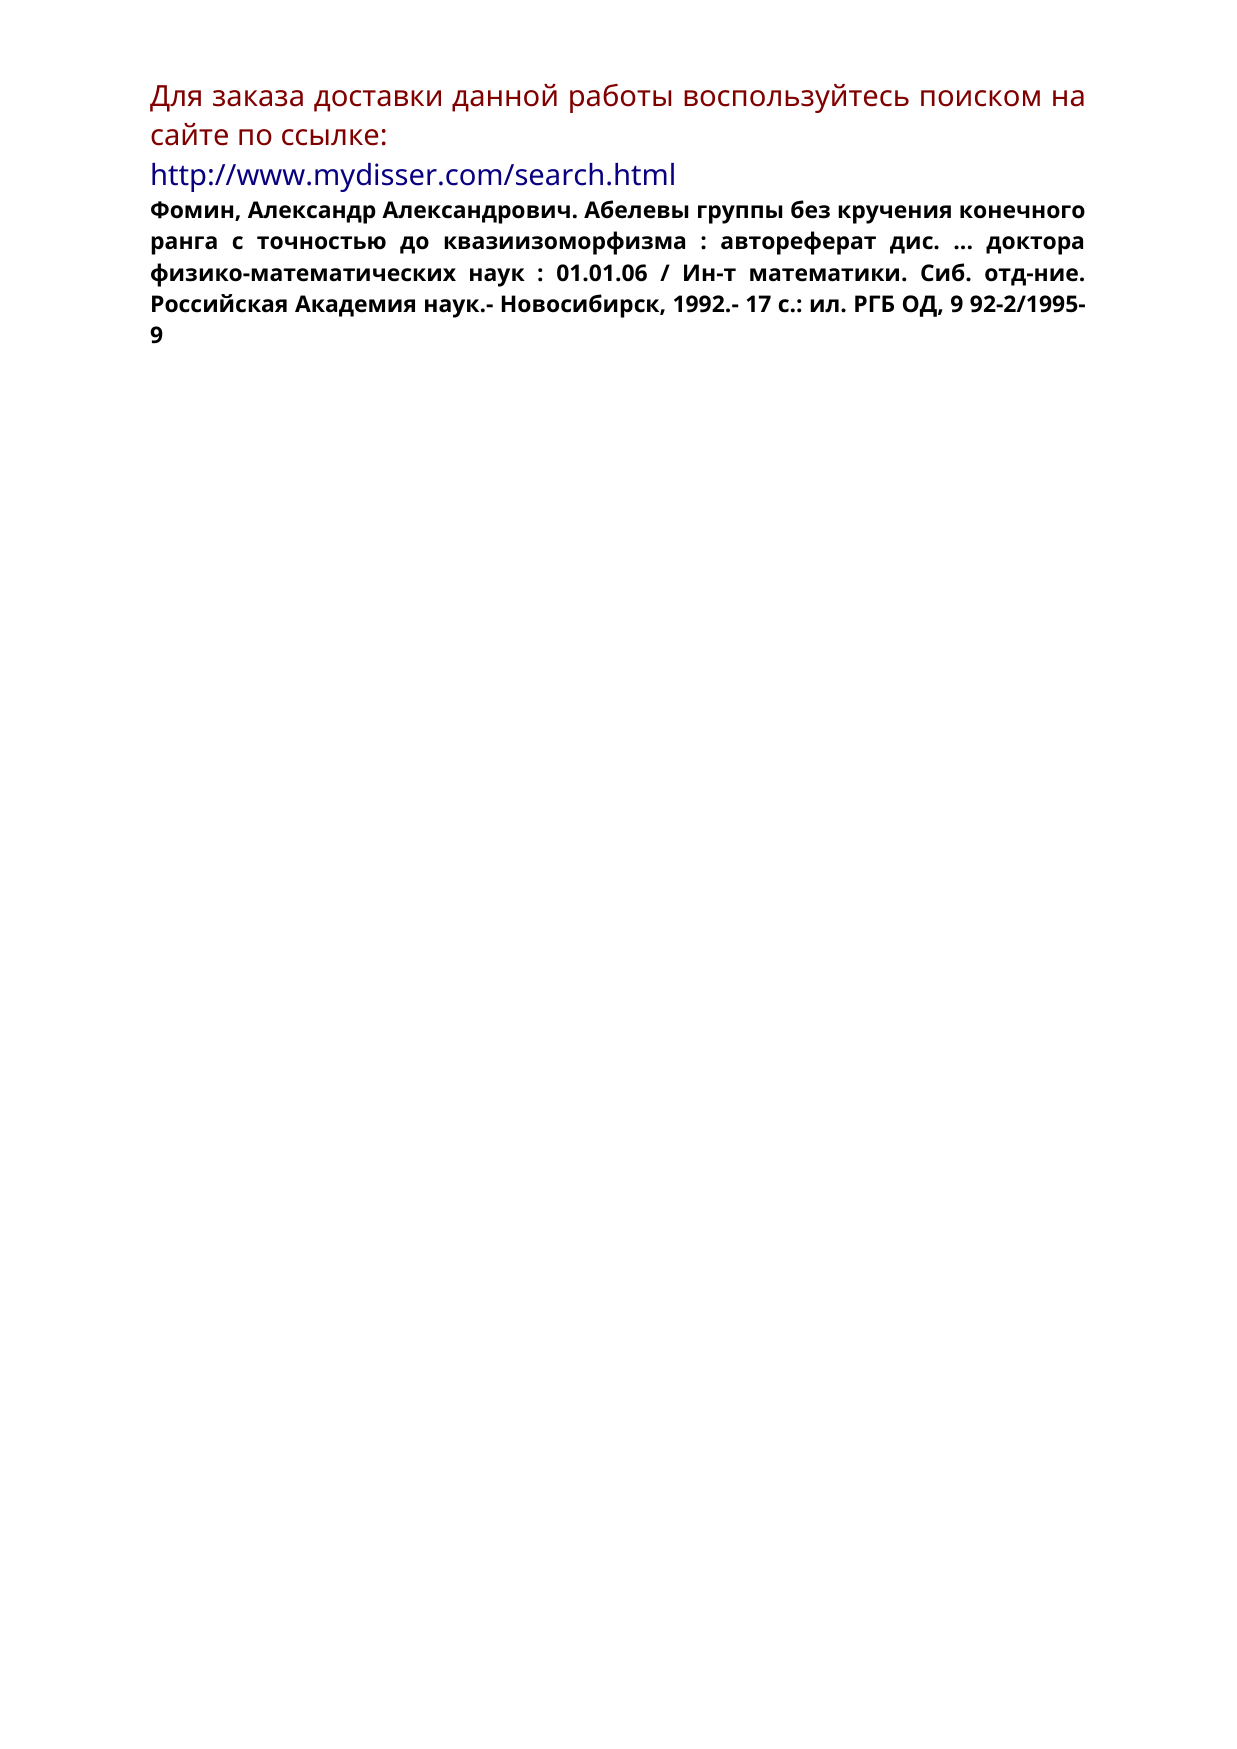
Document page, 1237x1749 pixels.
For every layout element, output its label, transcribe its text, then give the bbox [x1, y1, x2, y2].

text Фомин, Александр Александрович. Абелевы группы без кручения конечного ранга с точностью до квазиизоморфизма : автореферат дис. ... доктора физико-математических наук : 01.01.06 / Ин-т математики. Сиб. отд-ние. Российская Академия наук.- Новосибирск, 1992.- 17 с.: ил. РГБ ОД, 9 92-2/1995-9 [150, 194, 1086, 350]
